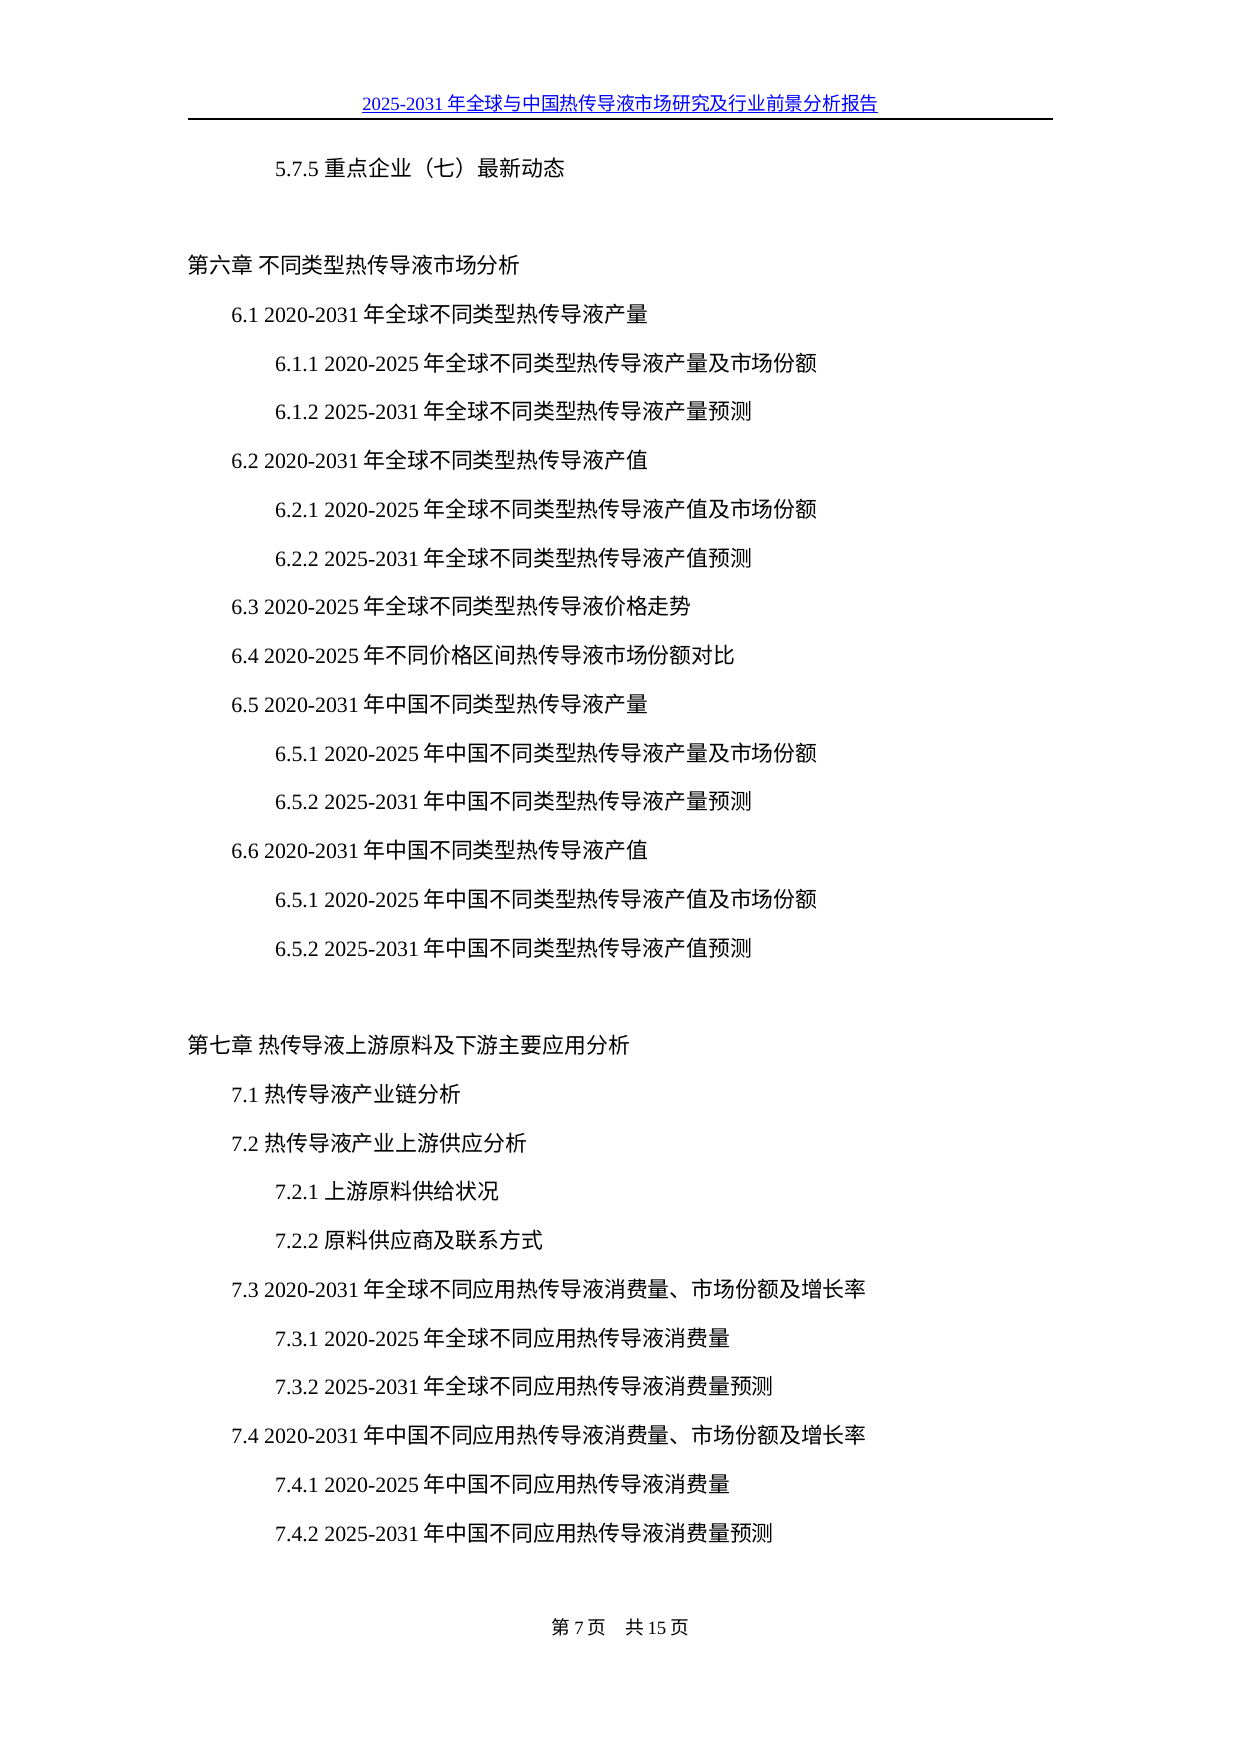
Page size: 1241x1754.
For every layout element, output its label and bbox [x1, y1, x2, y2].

text [187, 150, 1053, 1548]
